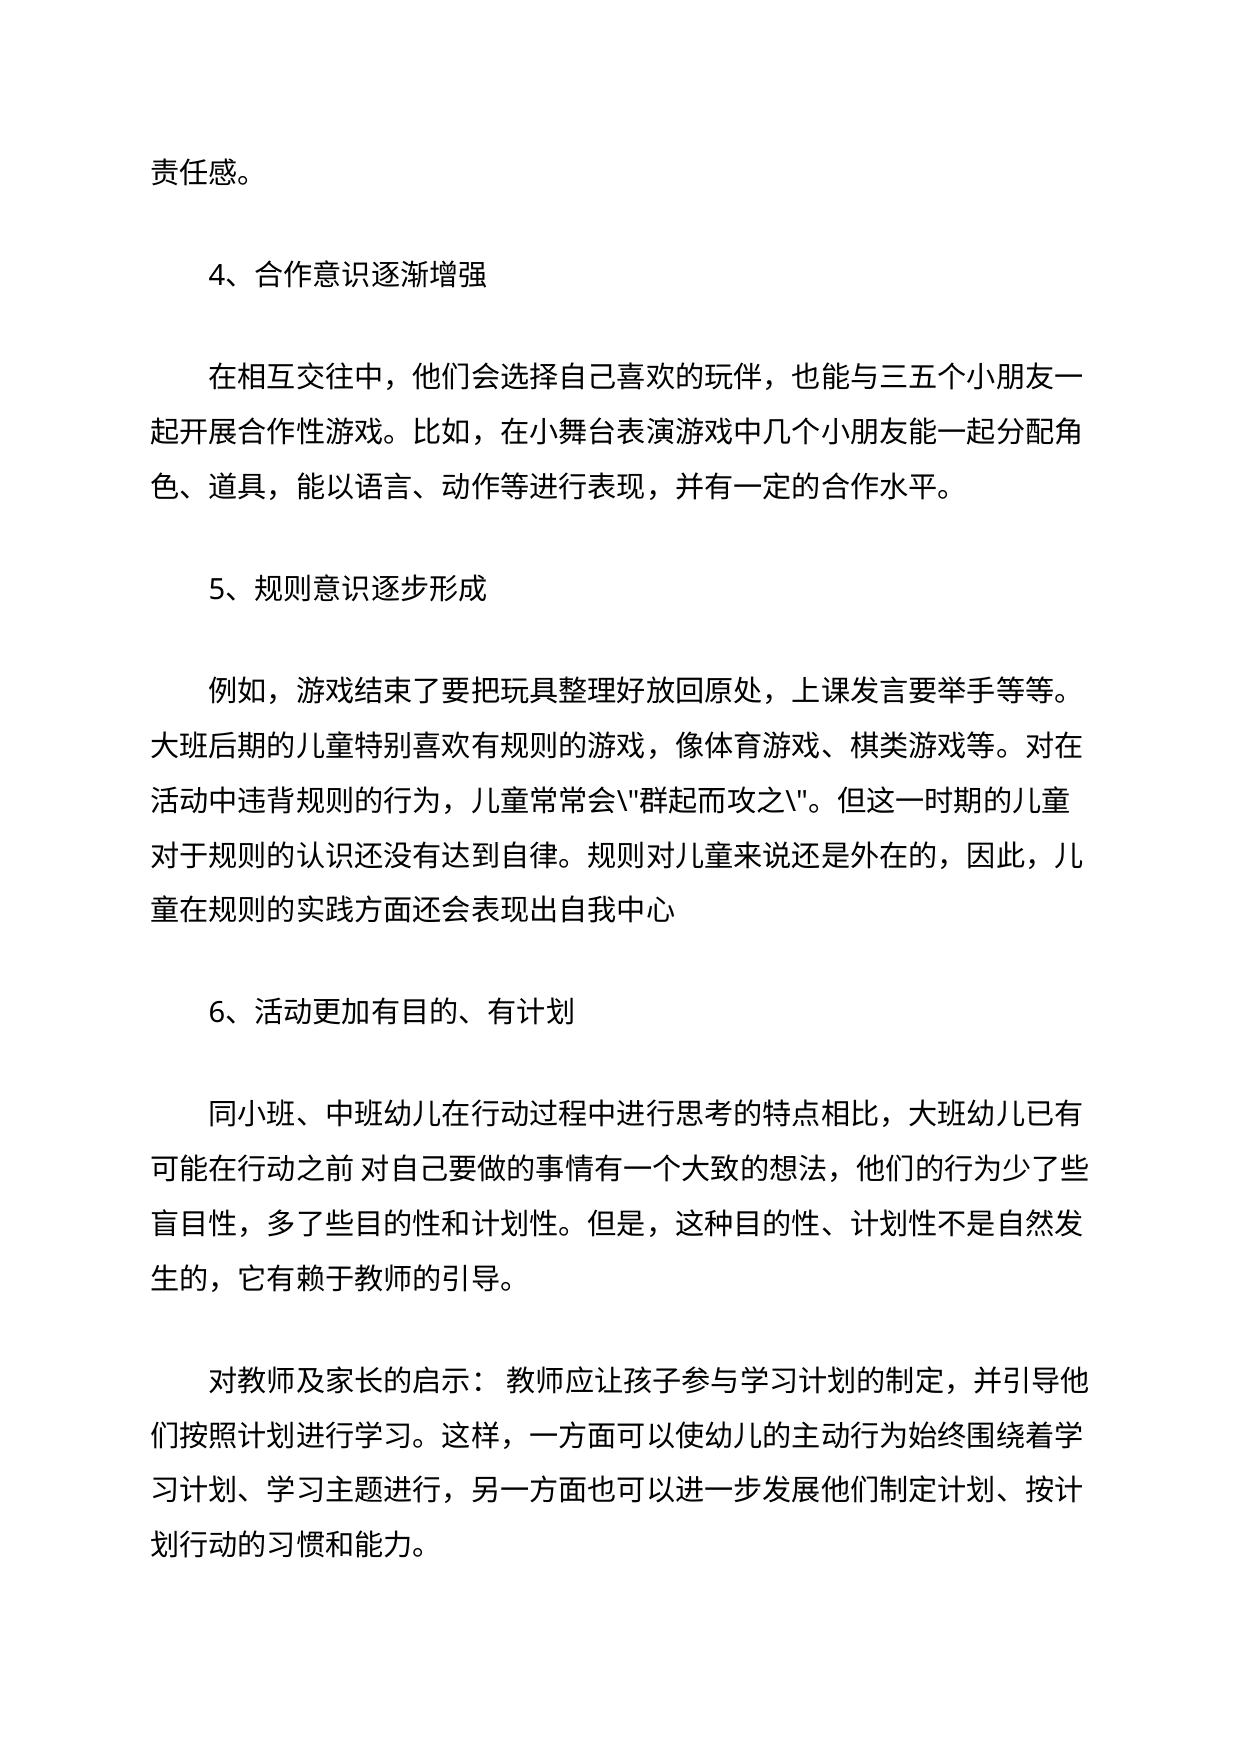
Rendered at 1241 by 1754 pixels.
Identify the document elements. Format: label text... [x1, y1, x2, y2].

text 对教师及家长的启示： 教师应让孩子参与学习计划的制定，并引导他们按照计划进行学习。这样，一方面可以使幼儿的主动行为始终围绕着学习计划、学习主题进行，另一方面也可以进一步发展他们制定计划、按计划行动的习惯和能力。 [150, 1357, 1090, 1564]
text 5、规则意识逐步形成 [150, 565, 1090, 608]
text 6、活动更加有目的、有计划 [150, 989, 1090, 1031]
text 例如，游戏结束了要把玩具整理好放回原处，上课发言要举手等等。大班后期的儿童特别喜欢有规则的游戏，像体育游戏、棋类游戏等。对在活动中违背规则的行为，儿童常常会\"群起而攻之\"。但这一时期的儿童对于规则的认识还没有达到自律。规则对儿童来说还是外在的，因此，儿童在规则的实践方面还会表现出自我中心 [150, 667, 1090, 929]
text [150, 150, 1090, 192]
text 在相互交往中，他们会选择自己喜欢的玩伴，也能与三五个小朋友一起开展合作性游戏。比如，在小舞台表演游戏中几个小朋友能一起分配角色、道具，能以语言、动作等进行表现，并有一定的合作水平。 [150, 354, 1090, 506]
text 4、合作意识逐渐增强 [150, 252, 1090, 294]
text 同小班、中班幼儿在行动过程中进行思考的特点相比，大班幼儿已有可能在行动之前 对自己要做的事情有一个大致的想法，他们的行为少了些盲目性，多了些目的性和计划性。但是，这种目的性、计划性不是自然发生的，它有赖于教师的引导。 [150, 1091, 1090, 1298]
